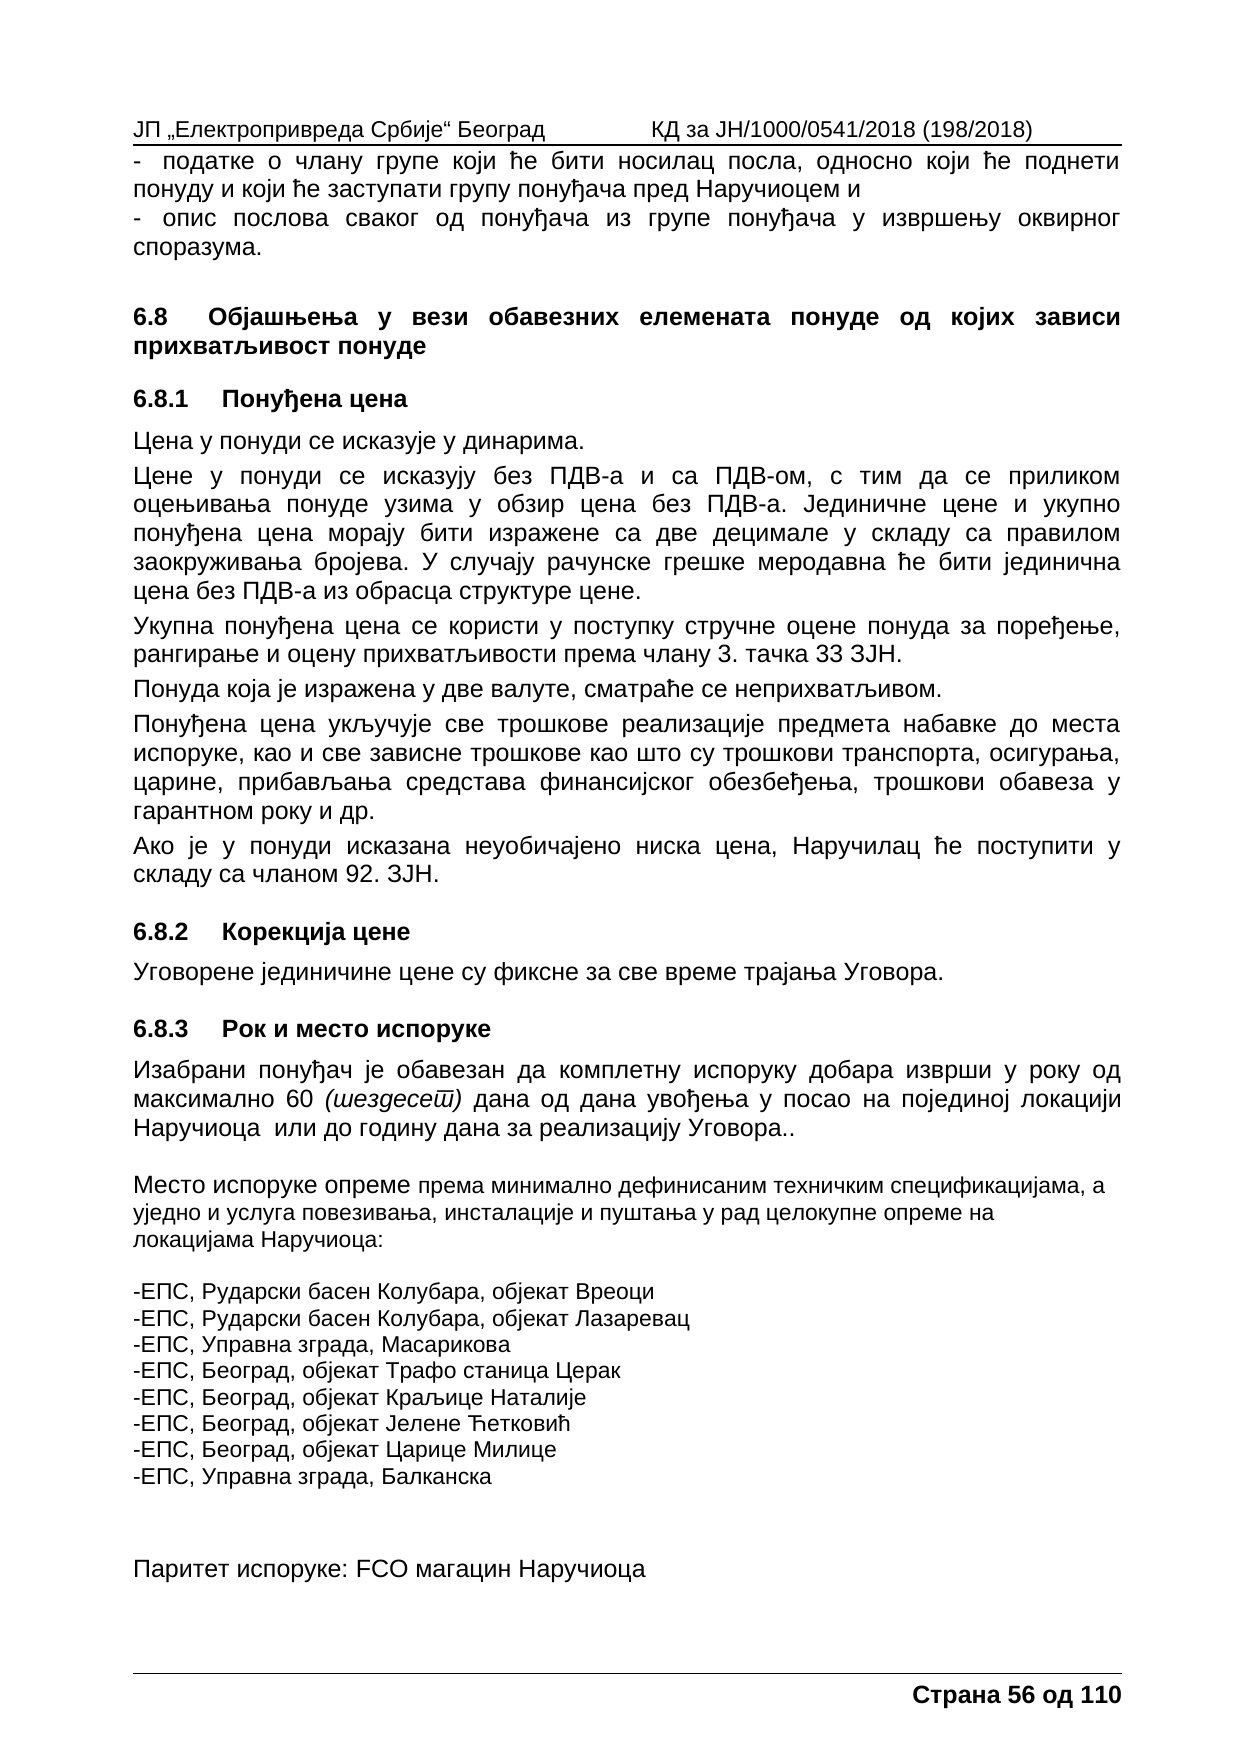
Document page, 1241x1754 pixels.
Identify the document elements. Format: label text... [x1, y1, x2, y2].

text Уговорене јединичине цене су фиксне за све време трајања Уговора. [133, 958, 1118, 985]
text Цене у понуди се исказују без ПДВ-а и са ПДВ-ом, с тим да се приликом оцењивања понуде узима у обзир цена без ПДВ-а. Јединичне цене и укупно понуђена цена морају бити изражене са две децимале у складу са правилом заокруживања бројева. У случају рачунске грешке меродавна ће бити јединична цена без ПДВ-а из обрасца структуре цене. [133, 461, 1122, 604]
list Изабрани понуђач је обавезан да комплетну испоруку добара изврши у року од максимално 60 (шездесет) дана од дана увођења у посао на појединој локацији Наручиоца или до годину дана за реализацију Уговора.. [133, 1055, 1122, 1142]
text Место испоруке опреме према минимално дефинисаним техничким спецификацијама, а уједно и услуга повезивања, инсталације и пуштања у рад целокупне опреме на локацијама Наручиоца: -ЕПС, Рударски басен Колубара, објекат Вреоци -ЕПС, Рударски басен Колубара, објекат Лазаревац -ЕПС, Управна зграда, Масарикова -ЕПС, Београд, објекат Трафо станица Церак -ЕПС, Београд, објекат Краљице Наталије -ЕПС, Београд, објекат Јелене Ћетковић -ЕПС, Београд, објекат Царице Милице -ЕПС, Управна зграда, Балканска [133, 1170, 1122, 1515]
text 6.8.2 Корекција цене [133, 917, 1122, 946]
list податке о члану групе који ће бити носилац посла, односно који ће поднети понуду и који ће заступати групу понуђача пред Наручиоцем и [133, 146, 1122, 203]
text Понуђена цена укључује све трошкове реализације предмета набавке до места испоруке, као и све зависне трошкове као што су трошкови транспорта, осигурања, царине, прибављања средстава финансијског обезбеђења, трошкови обавеза у гарантном року и др. [133, 709, 1122, 824]
text Паритет испоруке: FCO магацин Наручиоца [133, 1554, 1122, 1583]
text 6.8.3 Рок и место испоруке [133, 1014, 1122, 1043]
text Ако је у понуди исказана неуобичајено ниска цена, Наручилац ће поступити у складу са чланом 92. ЗЈН. [133, 831, 1122, 888]
text 6.8.1 Понуђена цена [133, 384, 1122, 413]
text Цена у понуди се исказује у динарима. [133, 426, 1122, 454]
list Објашњења у вези обавезних елемената понуде од којих зависи прихватљивост понуде [133, 302, 1122, 359]
list опис послова сваког од понуђача из групе понуђача у извршењу оквирног споразума. [133, 203, 1122, 261]
text Укупна понуђена цена се користи у поступку стручне оцене понуда за поређење, рангирање и оцену прихватљивости према члану 3. тачка 33 ЗЈН. [133, 611, 1122, 668]
text Понуда која је изражена у две валуте, сматраће се неприхватљивом. [133, 674, 1122, 703]
